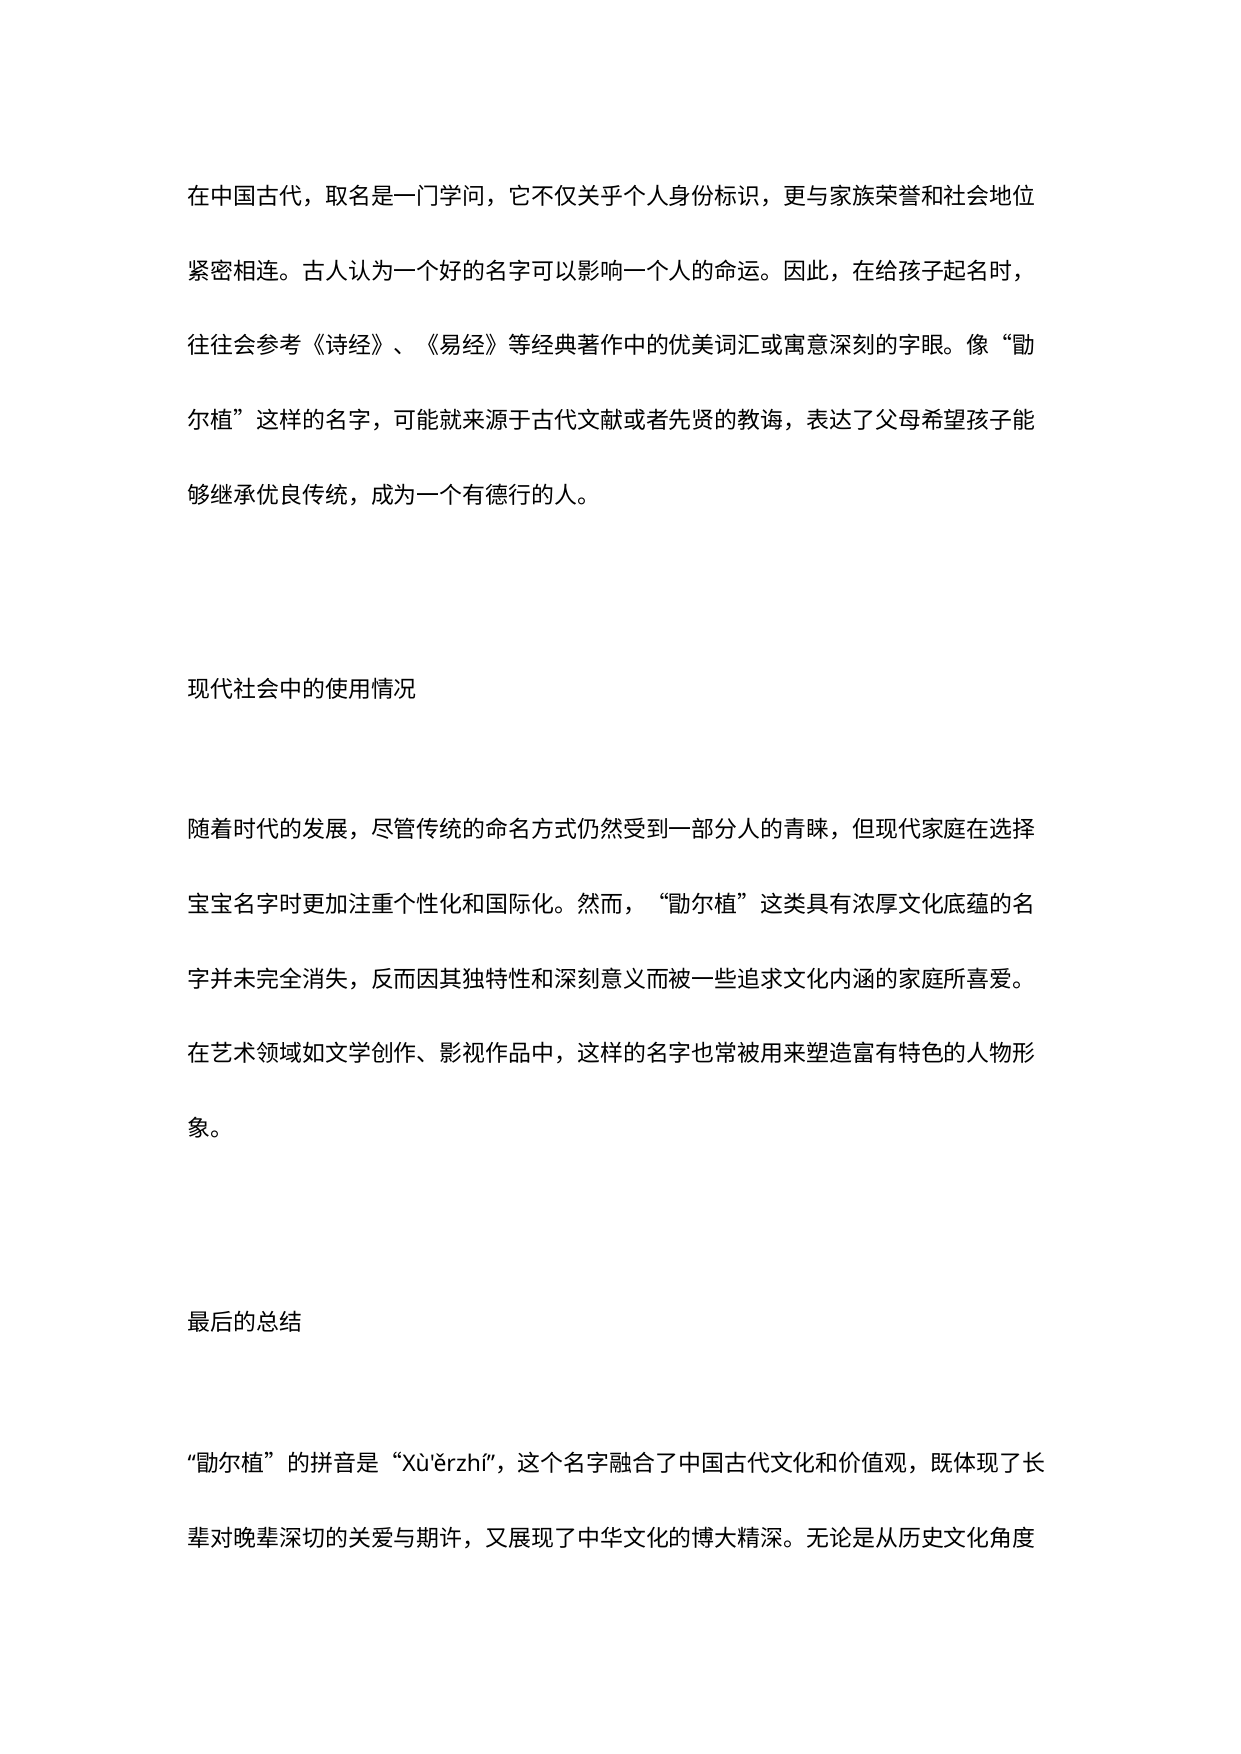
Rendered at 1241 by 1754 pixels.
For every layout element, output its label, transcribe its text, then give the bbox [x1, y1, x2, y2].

text 随着时代的发展，尽管传统的命名方式仍然受到一部分人的青睐，但现代家庭在选择宝宝名字时更加注重个性化和国际化。然而，“勖尔植”这类具有浓厚文化底蕴的名字并未完全消失，反而因其独特性和深刻意义而被一些追求文化内涵的家庭所喜爱。在艺术领域如文学创作、影视作品中，这样的名字也常被用来塑造富有特色的人物形象。 [187, 795, 1053, 1159]
text 最后的总结 [187, 1288, 1053, 1353]
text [187, 1429, 1053, 1568]
text 在中国古代，取名是一门学问，它不仅关乎个人身份标识，更与家族荣誉和社会地位紧密相连。古人认为一个好的名字可以影响一个人的命运。因此，在给孩子起名时，往往会参考《诗经》、《易经》等经典著作中的优美词汇或寓意深刻的字眼。像“勖尔植”这样的名字，可能就来源于古代文献或者先贤的教诲，表达了父母希望孩子能够继承优良传统，成为一个有德行的人。 [187, 162, 1053, 526]
text 现代社会中的使用情况 [187, 655, 1053, 720]
